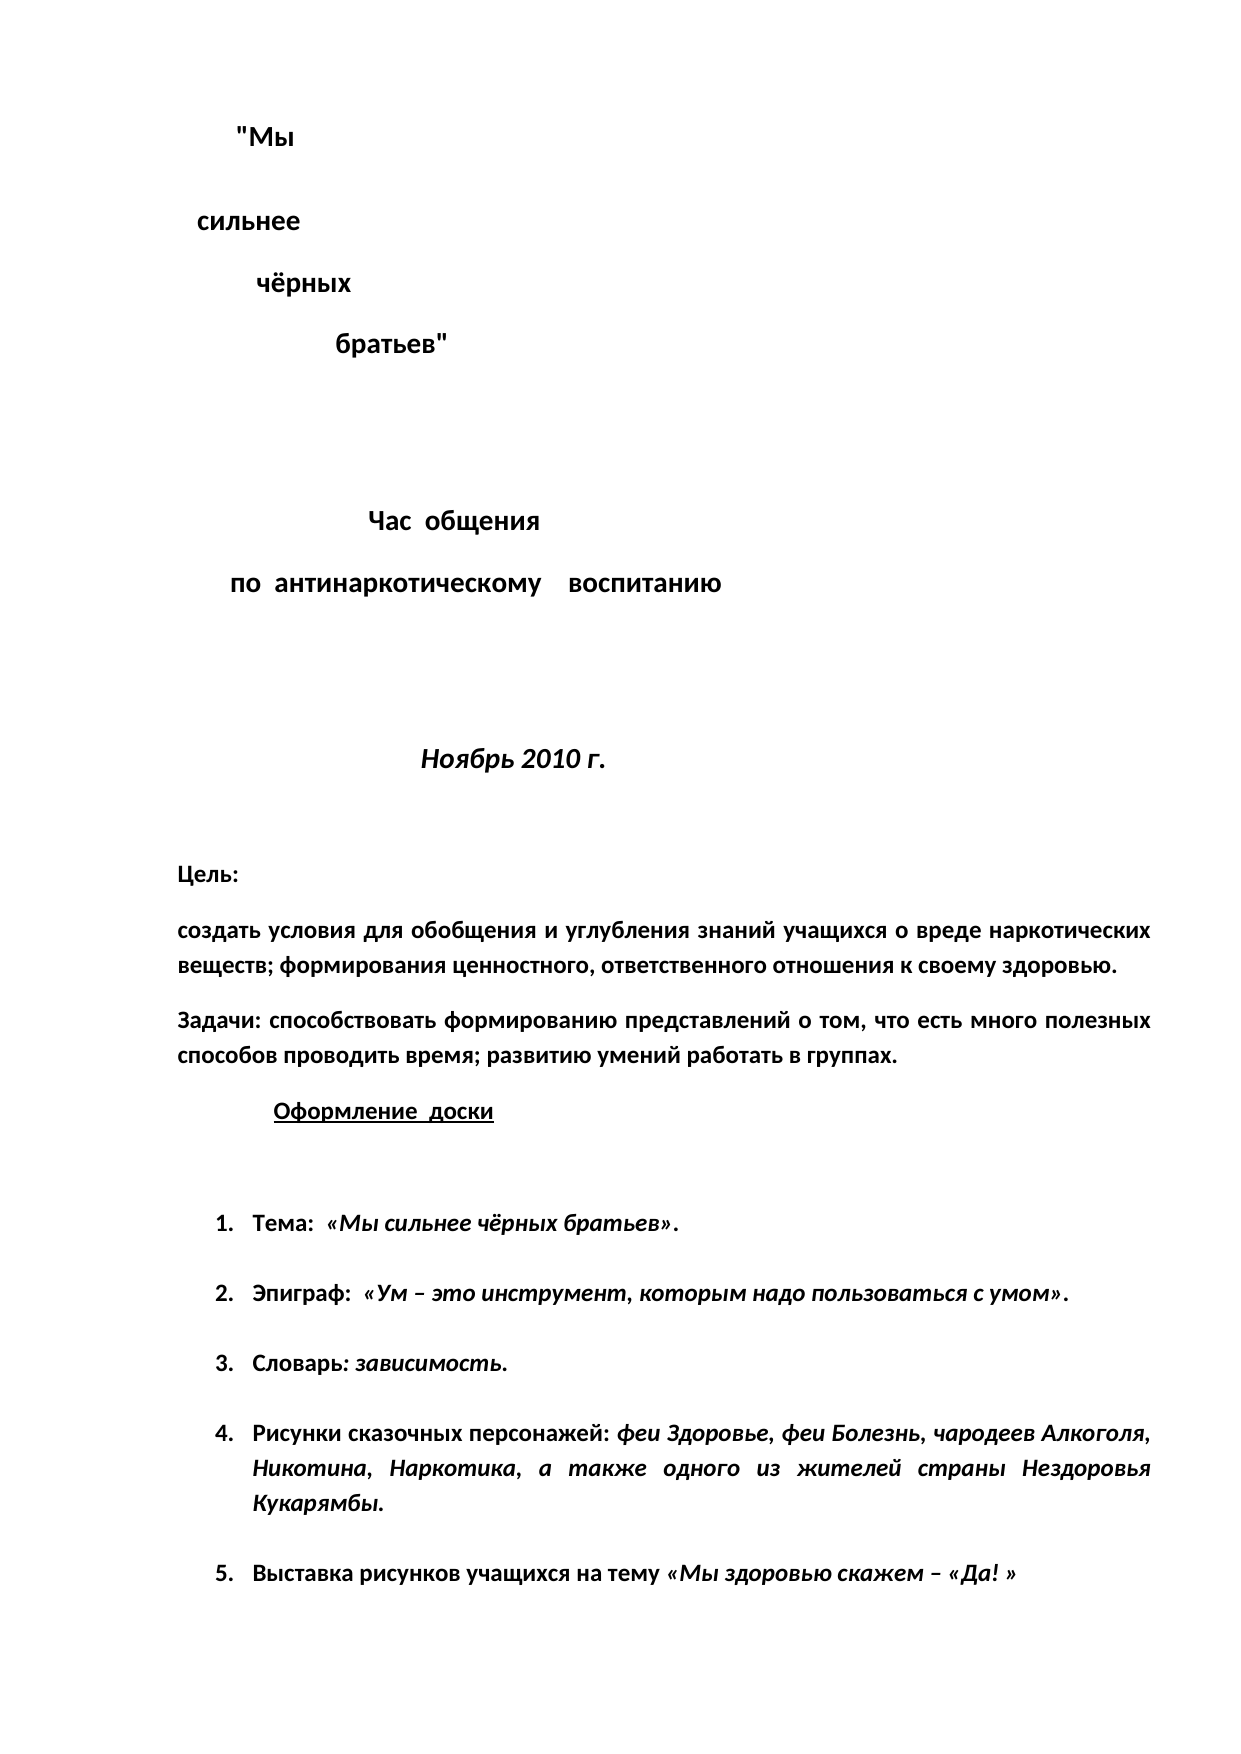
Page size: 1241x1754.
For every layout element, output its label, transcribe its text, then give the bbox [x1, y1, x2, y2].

text Час общения [177, 502, 1152, 538]
list Рисунки сказочных персонажей: феи Здоровье, феи Болезнь, чародеев Алкоголя, Никотина, Наркотика, а также одного из жителей страны Нездоровья Кукарямбы. [215, 1417, 1152, 1518]
text создать условия для обобщения и углубления знаний учащихся о вреде наркотических веществ; формирования ценностного, ответственного отношения к своему здоровью. [177, 914, 1152, 979]
text братьев" [177, 326, 1152, 361]
text по антинаркотическому воспитанию [177, 564, 1152, 599]
list Эпиграф: «Ум – это инструмент, которым надо пользоваться с умом». [215, 1277, 1152, 1308]
text "Мы [177, 118, 1152, 154]
text чёрных [177, 264, 1152, 299]
text Ноябрь 2010 г. [177, 740, 1152, 776]
list Словарь: зависимость. [215, 1347, 1152, 1378]
list Выставка рисунков учащихся на тему «Мы здоровью скажем – «Да! » [215, 1557, 1152, 1588]
text Оформление доски [177, 1096, 1152, 1126]
text Задачи: способствовать формированию представлений о том, что есть много полезных способов проводить время; развитию умений работать в группах. [177, 1005, 1152, 1070]
list Тема: «Мы сильнее чёрных братьев». [215, 1207, 1152, 1238]
text Цель: [177, 858, 1152, 888]
text сильнее [177, 202, 1152, 238]
